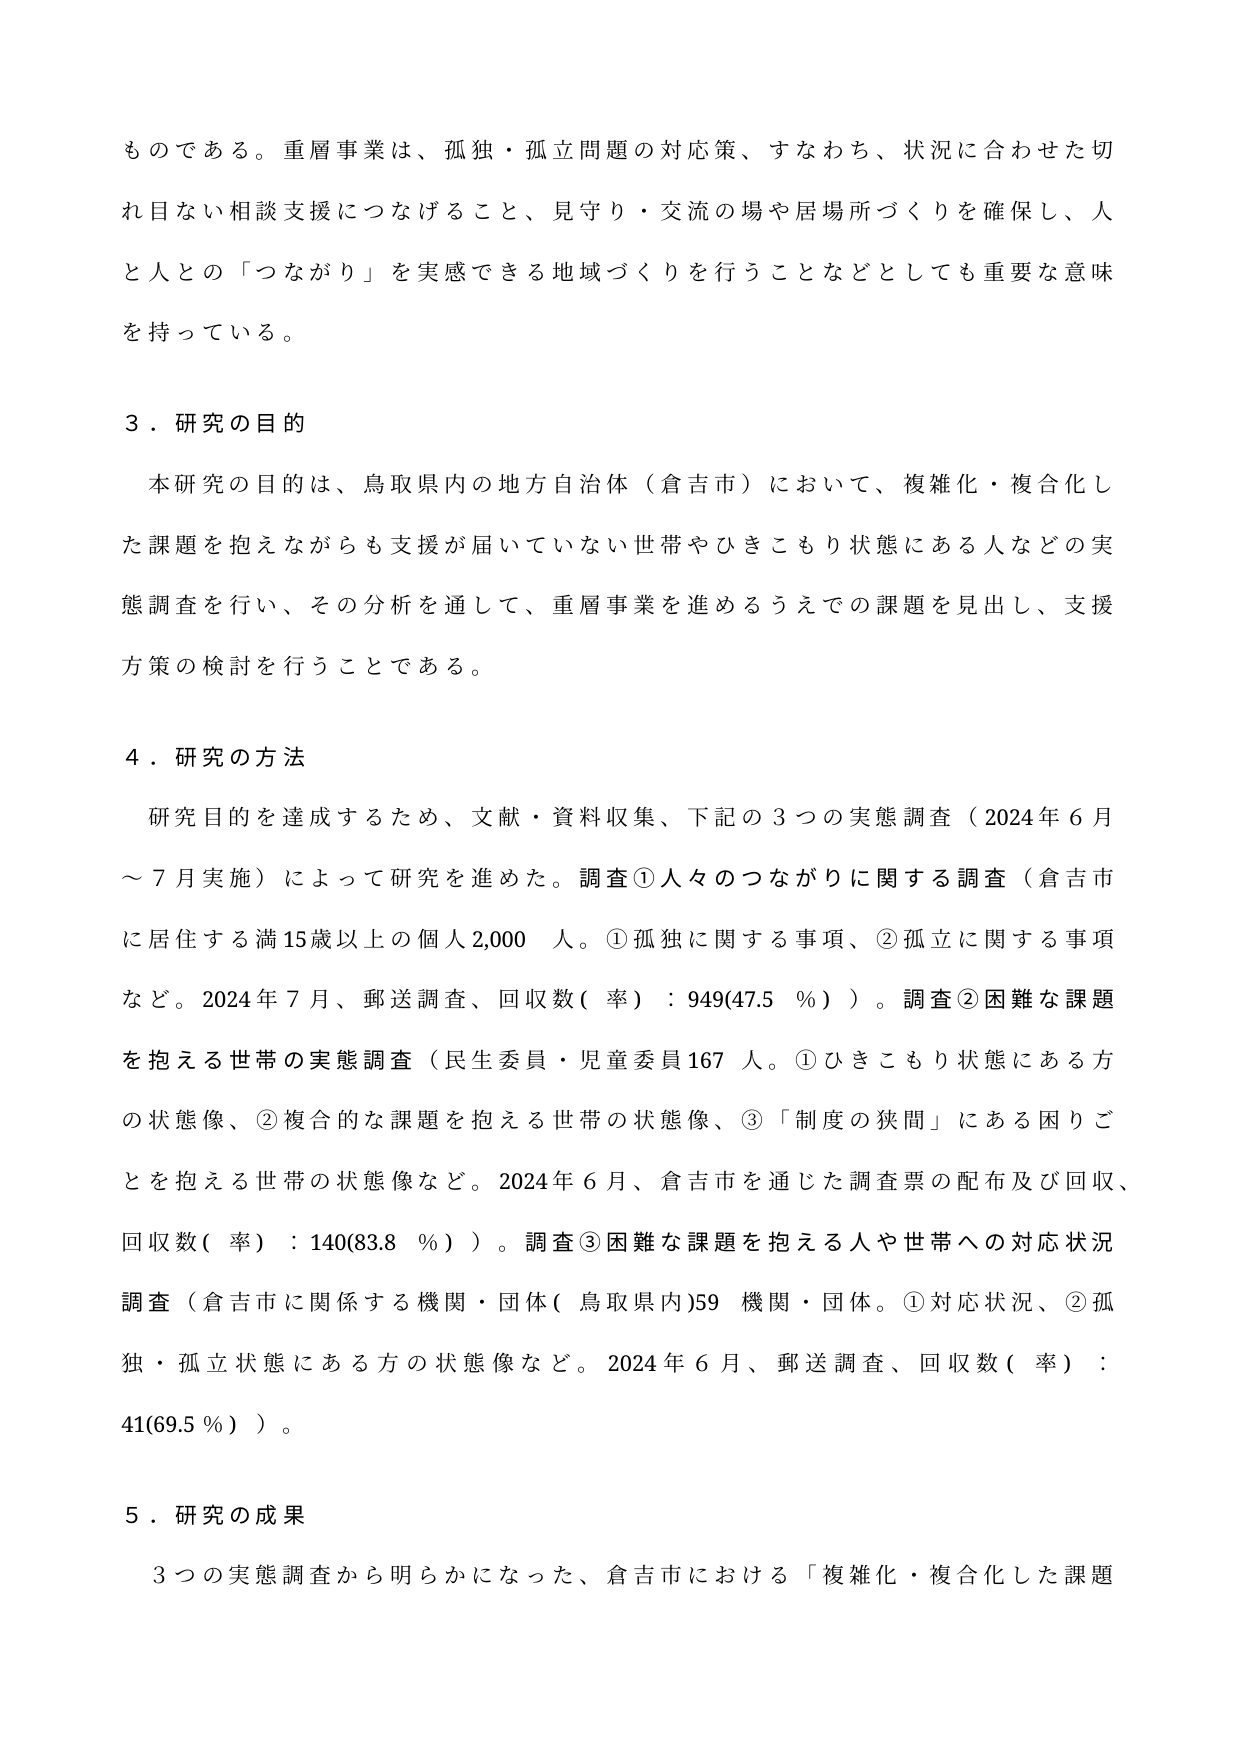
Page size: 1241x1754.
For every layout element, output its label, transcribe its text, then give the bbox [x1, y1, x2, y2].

text ３．研究の目的 [121, 392, 1119, 453]
text 本研究の目的は、鳥取県内の地方自治体（倉吉市）において、複雑化・複合化した課題を抱えながらも支援が届いていない世帯やひきこもり状態にある人などの実態調査を行い、その分析を通して、重層事業を進めるうえでの課題を見出し、支援方策の検討を行うことである。 [121, 453, 1119, 695]
text ５．研究の成果 [121, 1483, 1119, 1544]
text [121, 119, 1119, 362]
text ４．研究の方法 [121, 725, 1119, 786]
text 研究目的を達成するため、文献・資料収集、下記の３つの実態調査（2024年６月～７月実施）によって研究を進めた。調査①人々のつながりに関する調査（倉吉市に居住する満15歳以上の個人2,000人。①孤独に関する事項、②孤立に関する事項など。2024年７月、郵送調査、回収数(率)：949(47.5％)）。調査②困難な課題を抱える世帯の実態調査（民生委員・児童委員167人。①ひきこもり状態にある方の状態像、②複合的な課題を抱える世帯の状態像、③「制度の狭間」にある困りごとを抱える世帯の状態像など。2024年６月、倉吉市を通じた調査票の配布及び回収、回収数(率)：140(83.8％)）。調査③困難な課題を抱える人や世帯への対応状況調査（倉吉市に関係する機関・団体(鳥取県内)59機関・団体。①対応状況、②孤独・孤立状態にある方の状態像など。2024年６月、郵送調査、回収数(率)：41(69.5％)）。 [121, 786, 1119, 1453]
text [121, 1544, 1119, 1604]
